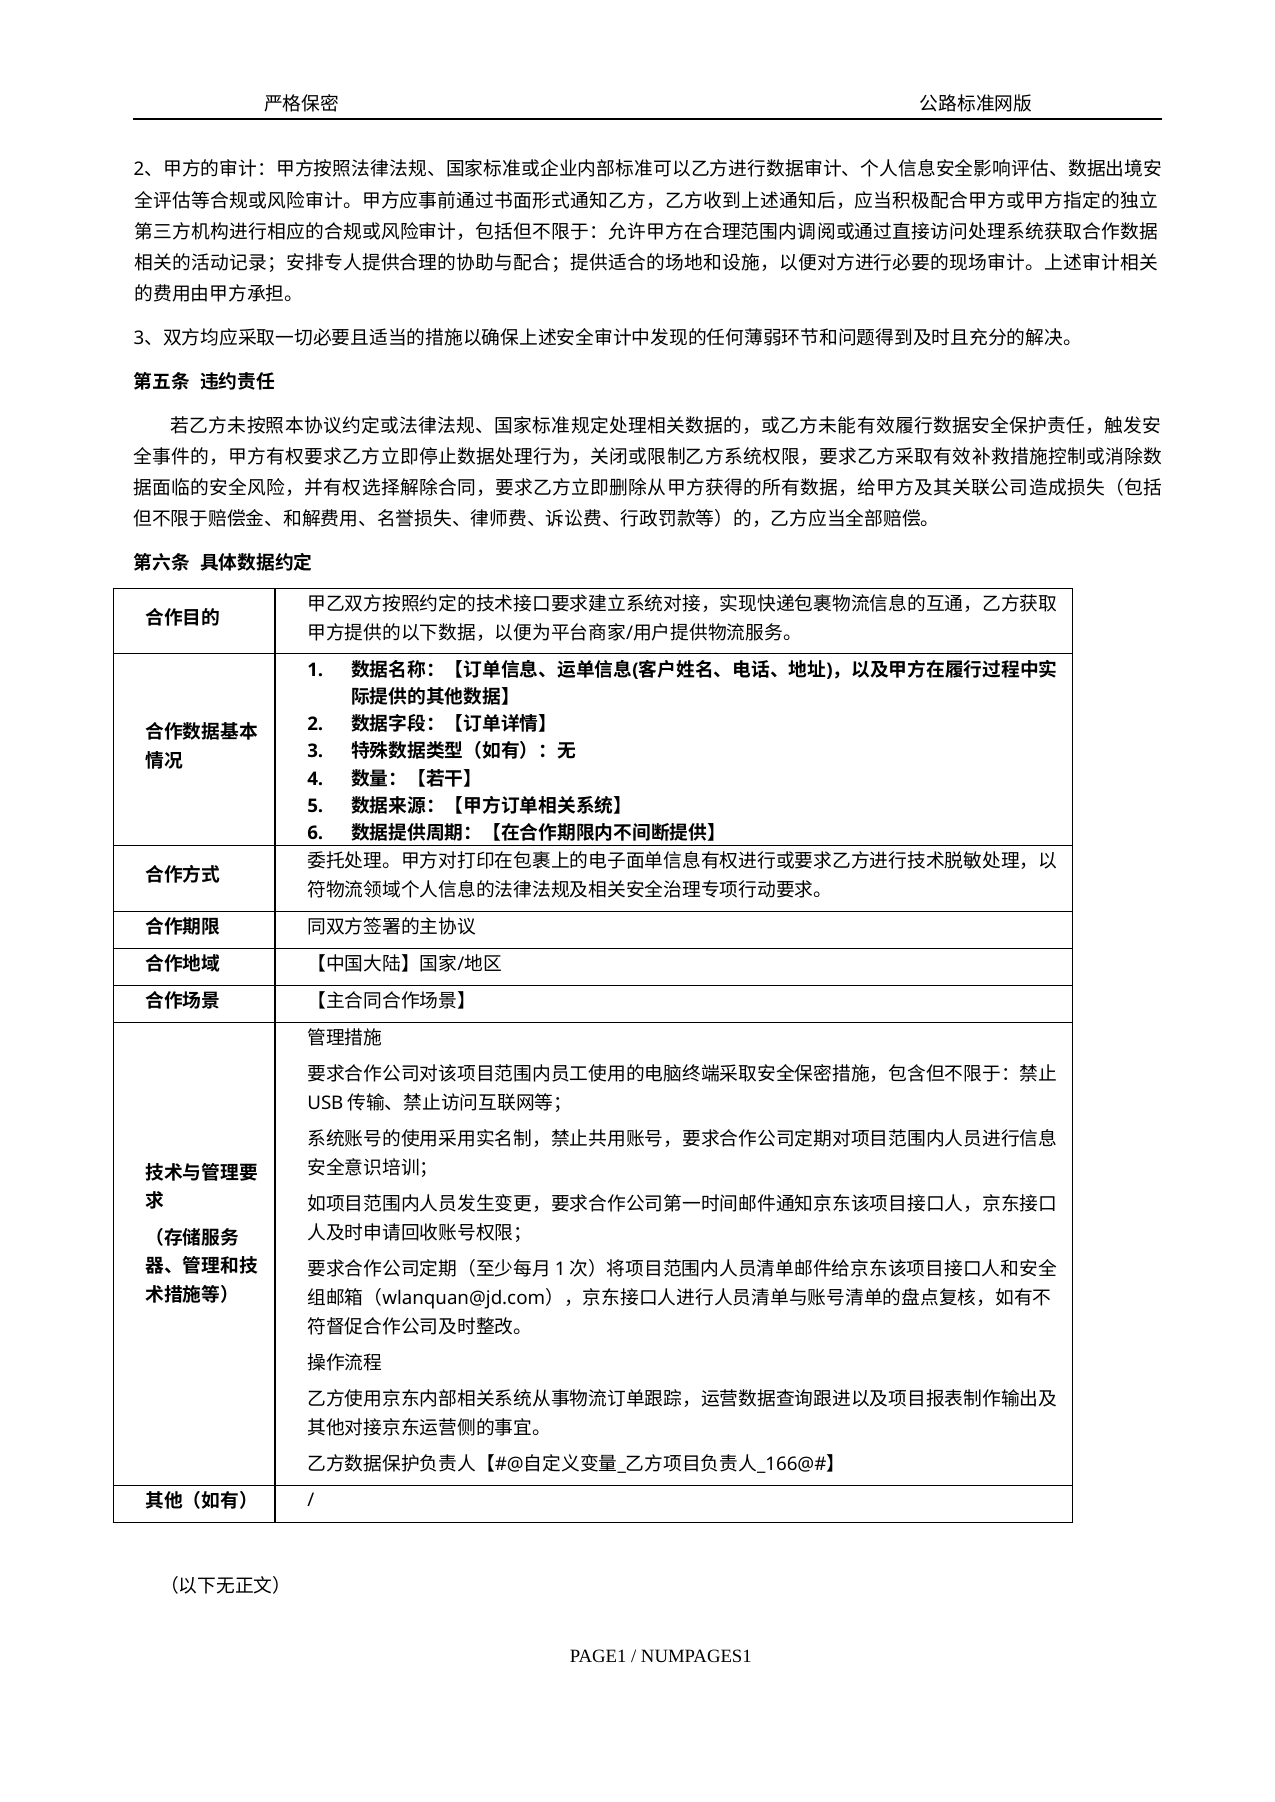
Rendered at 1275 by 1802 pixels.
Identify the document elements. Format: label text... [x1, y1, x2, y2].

text 若乙方未按照本协议约定或法律法规、国家标准规定处理相关数据的，或乙方未能有效履行数据安全保护责任，触发安全事件的，甲方有权要求乙方立即停止数据处理行为，关闭或限制乙方系统权限，要求乙方采取有效补救措施控制或消除数据面临的安全风险，并有权选择解除合同，要求乙方立即删除从甲方获得的所有数据，给甲方及其关联公司造成损失（包括但不限于赔偿金、和解费用、名誉损失、律师费、诉讼费、行政罚款等）的，乙方应当全部赔偿。 [133, 406, 1162, 531]
table_cell 合作地域 [114, 949, 274, 985]
table_cell 【中国大陆】国家/地区 [276, 949, 1072, 985]
table_header 合作目的 [114, 589, 274, 653]
table_cell 合作场景 [114, 986, 274, 1022]
table_cell 合作方式 [114, 846, 274, 911]
table_cell 技术与管理要求 （存储服务器、管理和技术措施等） [114, 1023, 274, 1485]
table_cell 数据名称：【订单信息、运单信息(客户姓名、电话、地址)，以及甲方在履行过程中实际提供的其他数据】 数据字段：【订单详情】 特殊数据类型（如有）：无 数量：【若干】 数据来源：【甲方订单相关系统】 数据提供周期：【在合作期限内不间断提供】 [276, 654, 1072, 845]
table_cell 委托处理。甲方对打印在包裹上的电子面单信息有权进行或要求乙方进行技术脱敏处理，以符物流领域个人信息的法律法规及相关安全治理专项行动要求。 [276, 846, 1072, 911]
text 3、双方均应采取一切必要且适当的措施以确保上述安全审计中发现的任何薄弱环节和问题得到及时且充分的解决。 [133, 319, 1162, 350]
table_cell 同双方签署的主协议 [276, 912, 1072, 948]
table_cell 其他（如有） [114, 1486, 274, 1522]
table_cell 合作数据基本情况 [114, 654, 274, 845]
table_cell 管理措施 要求合作公司对该项目范围内员工使用的电脑终端采取安全保密措施，包含但不限于：禁止USB传输、禁止访问互联网等； 系统账号的使用采用实名制，禁止共用账号，要求合作公司定期对项目范围内人员进行信息安全意识培训； 如项目范围内人员发生变更，要求合作公司第一时间邮件通知京东该项目接口人，京东接口人及时申请回收账号权限； 要求合作公司定期（至少每月1次）将项目范围内人员清单邮件给京东该项目接口人和安全组邮箱（wlanquan@jd.com），京东接口人进行人员清单与账号清单的盘点复核，如有不符督促合作公司及时整改。 操作流程 乙方使用京东内部相关系统从事物流订单跟踪，运营数据查询跟进以及项目报表制作输出及其他对接京东运营侧的事宜。 乙方数据保护负责人【#@自定义变量_乙方项目负责人_166@#】 [276, 1023, 1072, 1485]
text （以下无正文） [112, 1567, 1162, 1598]
table_cell / [276, 1486, 1072, 1522]
text 2、甲方的审计：甲方按照法律法规、国家标准或企业内部标准可以乙方进行数据审计、个人信息安全影响评估、数据出境安全评估等合规或风险审计。甲方应事前通过书面形式通知乙方，乙方收到上述通知后，应当积极配合甲方或甲方指定的独立第三方机构进行相应的合规或风险审计，包括但不限于：允许甲方在合理范围内调阅或通过直接访问处理系统获取合作数据相关的活动记录；安排专人提供合理的协助与配合；提供适合的场地和设施，以便对方进行必要的现场审计。上述审计相关的费用由甲方承担。 [133, 150, 1162, 306]
text 第五条 违约责任 [133, 362, 1162, 394]
table_cell 【主合同合作场景】 [276, 986, 1072, 1022]
text 第六条 具体数据约定 [133, 544, 1162, 575]
table_cell 合作期限 [114, 912, 274, 948]
table_header 甲乙双方按照约定的技术接口要求建立系统对接，实现快递包裹物流信息的互通，乙方获取甲方提供的以下数据，以便为平台商家/用户提供物流服务。 [276, 589, 1072, 653]
